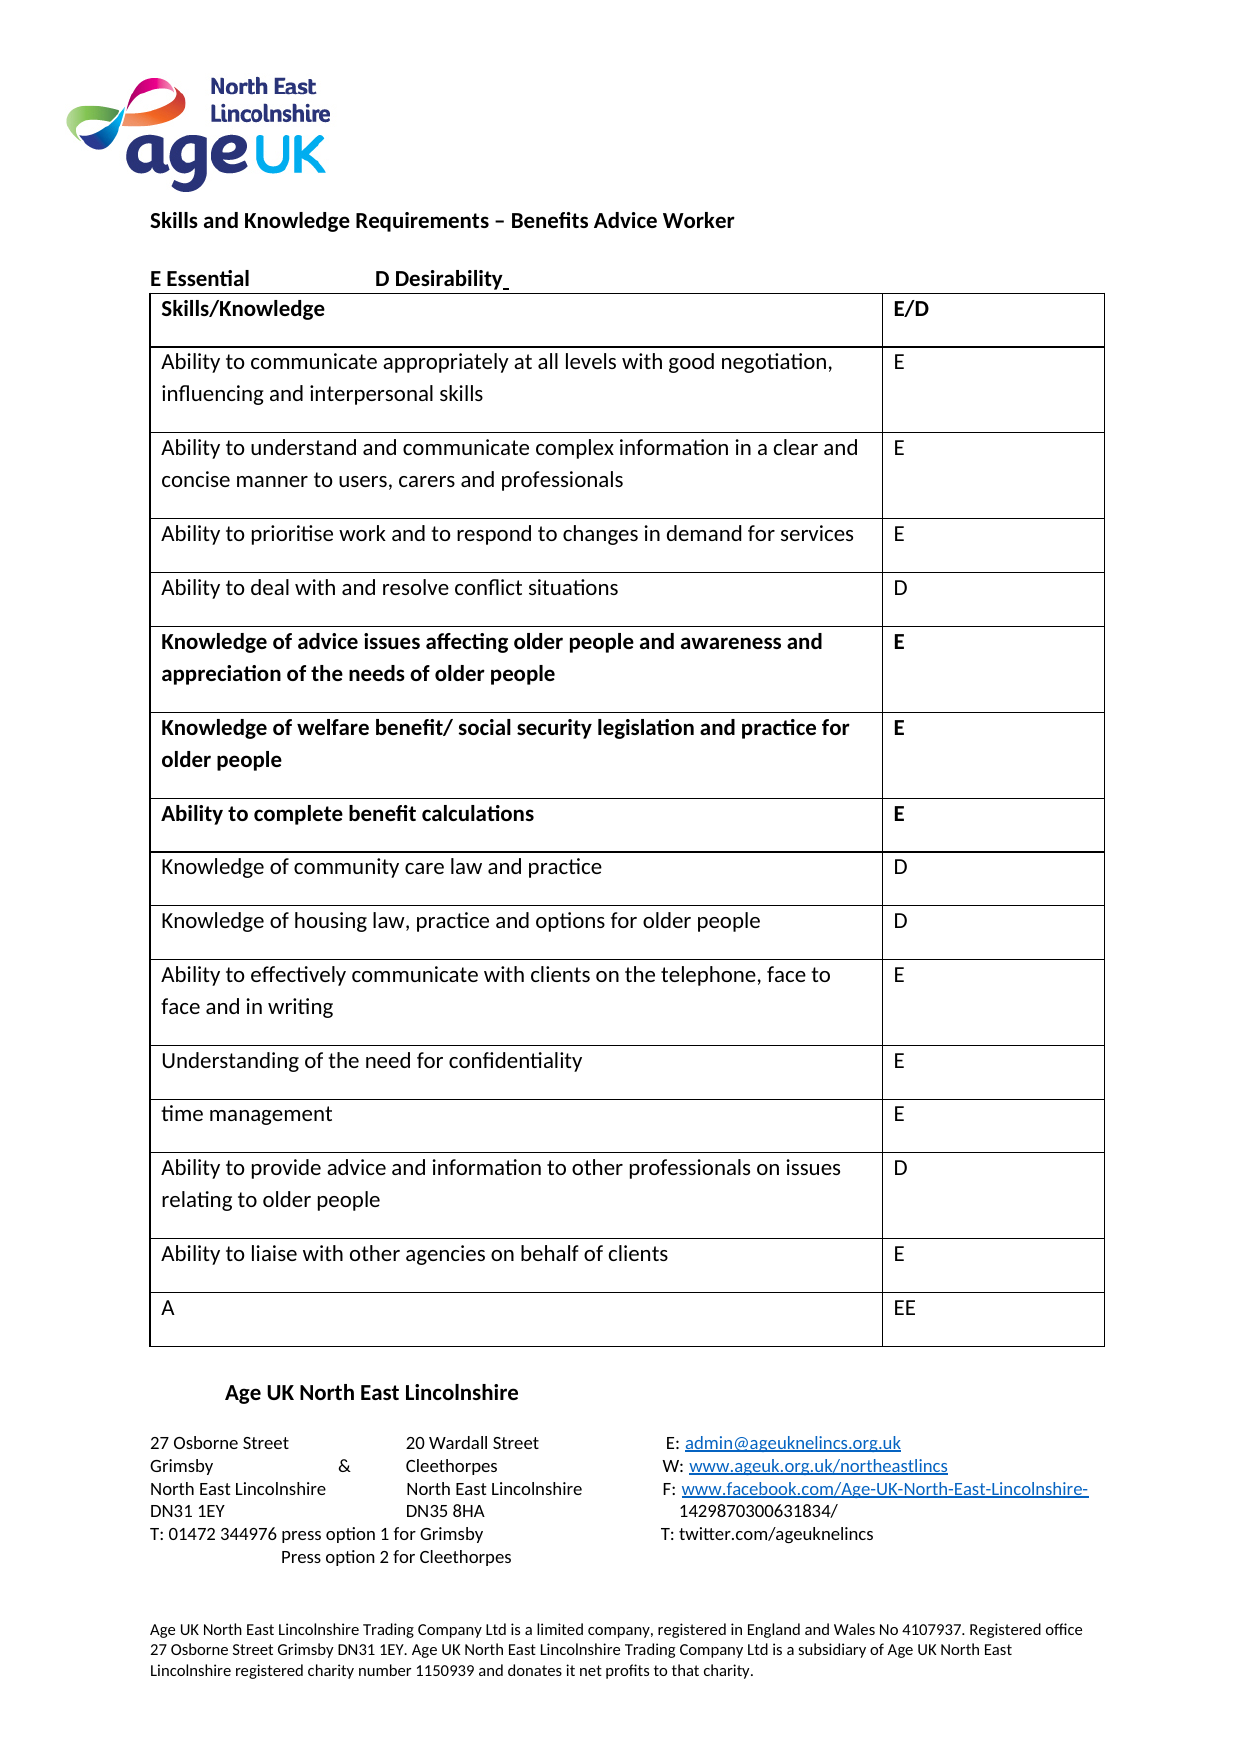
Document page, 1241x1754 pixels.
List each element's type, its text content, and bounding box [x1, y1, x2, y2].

table_cell Ability to communicate appropriately at all levels with good negotiation, influencing and interpersonal skills [151, 348, 882, 432]
table_cell Ability to complete benefit calculations [151, 799, 882, 851]
table_cell E [883, 1239, 1104, 1292]
table_cell Ability to prioritise work and to respond to changes in demand for services [151, 519, 882, 572]
table_cell Ability to liaise with other agencies on behalf of clients [151, 1239, 882, 1292]
table_cell E [883, 1046, 1104, 1098]
table_cell D [883, 906, 1104, 959]
table_cell D [883, 853, 1104, 905]
table_cell Knowledge of advice issues affecting older people and awareness and appreciation of the needs of older people [151, 627, 882, 712]
table_cell Knowledge of welfare benefit/ social security legislation and practice for older people [151, 713, 882, 798]
table_cell E [883, 713, 1104, 798]
table_cell D [883, 1153, 1104, 1238]
table_cell EE E [883, 1293, 1104, 1346]
table_header Skills/Knowledge [151, 294, 882, 346]
table_cell D [883, 573, 1104, 626]
table_cell Ability to provide advice and information to other professionals on issues relating to older people [151, 1153, 882, 1238]
table_cell E [883, 348, 1104, 432]
table_cell Understanding of the need for confidentiality [151, 1046, 882, 1098]
table_cell E [883, 433, 1104, 518]
table_cell Knowledge of housing law, practice and options for older people [151, 906, 882, 959]
table_cell E [883, 519, 1104, 572]
table_cell E [883, 799, 1104, 851]
table_cell time management [151, 1100, 882, 1152]
table_cell Ability to deal with and resolve conflict situations [151, 573, 882, 626]
table_header E/D [883, 294, 1104, 346]
table_cell Ability to understand and communicate complex information in a clear and concise manner to users, carers and professionals [151, 433, 882, 518]
table_cell E [883, 1100, 1104, 1152]
table_cell E [883, 627, 1104, 712]
table_cell Ability to effectively communicate with clients on the telephone, face to face and in writing [151, 960, 882, 1045]
table_cell Knowledge of community care law and practice [151, 853, 882, 905]
table_cell A Ability to assist clients with form filling, letter writing, etc [151, 1293, 882, 1346]
text Skills and Knowledge Requirements – Benefits Advice Worker E Essential D Desirability [150, 193, 1090, 293]
picture [18, 26, 1219, 193]
table_cell E [883, 960, 1104, 1045]
